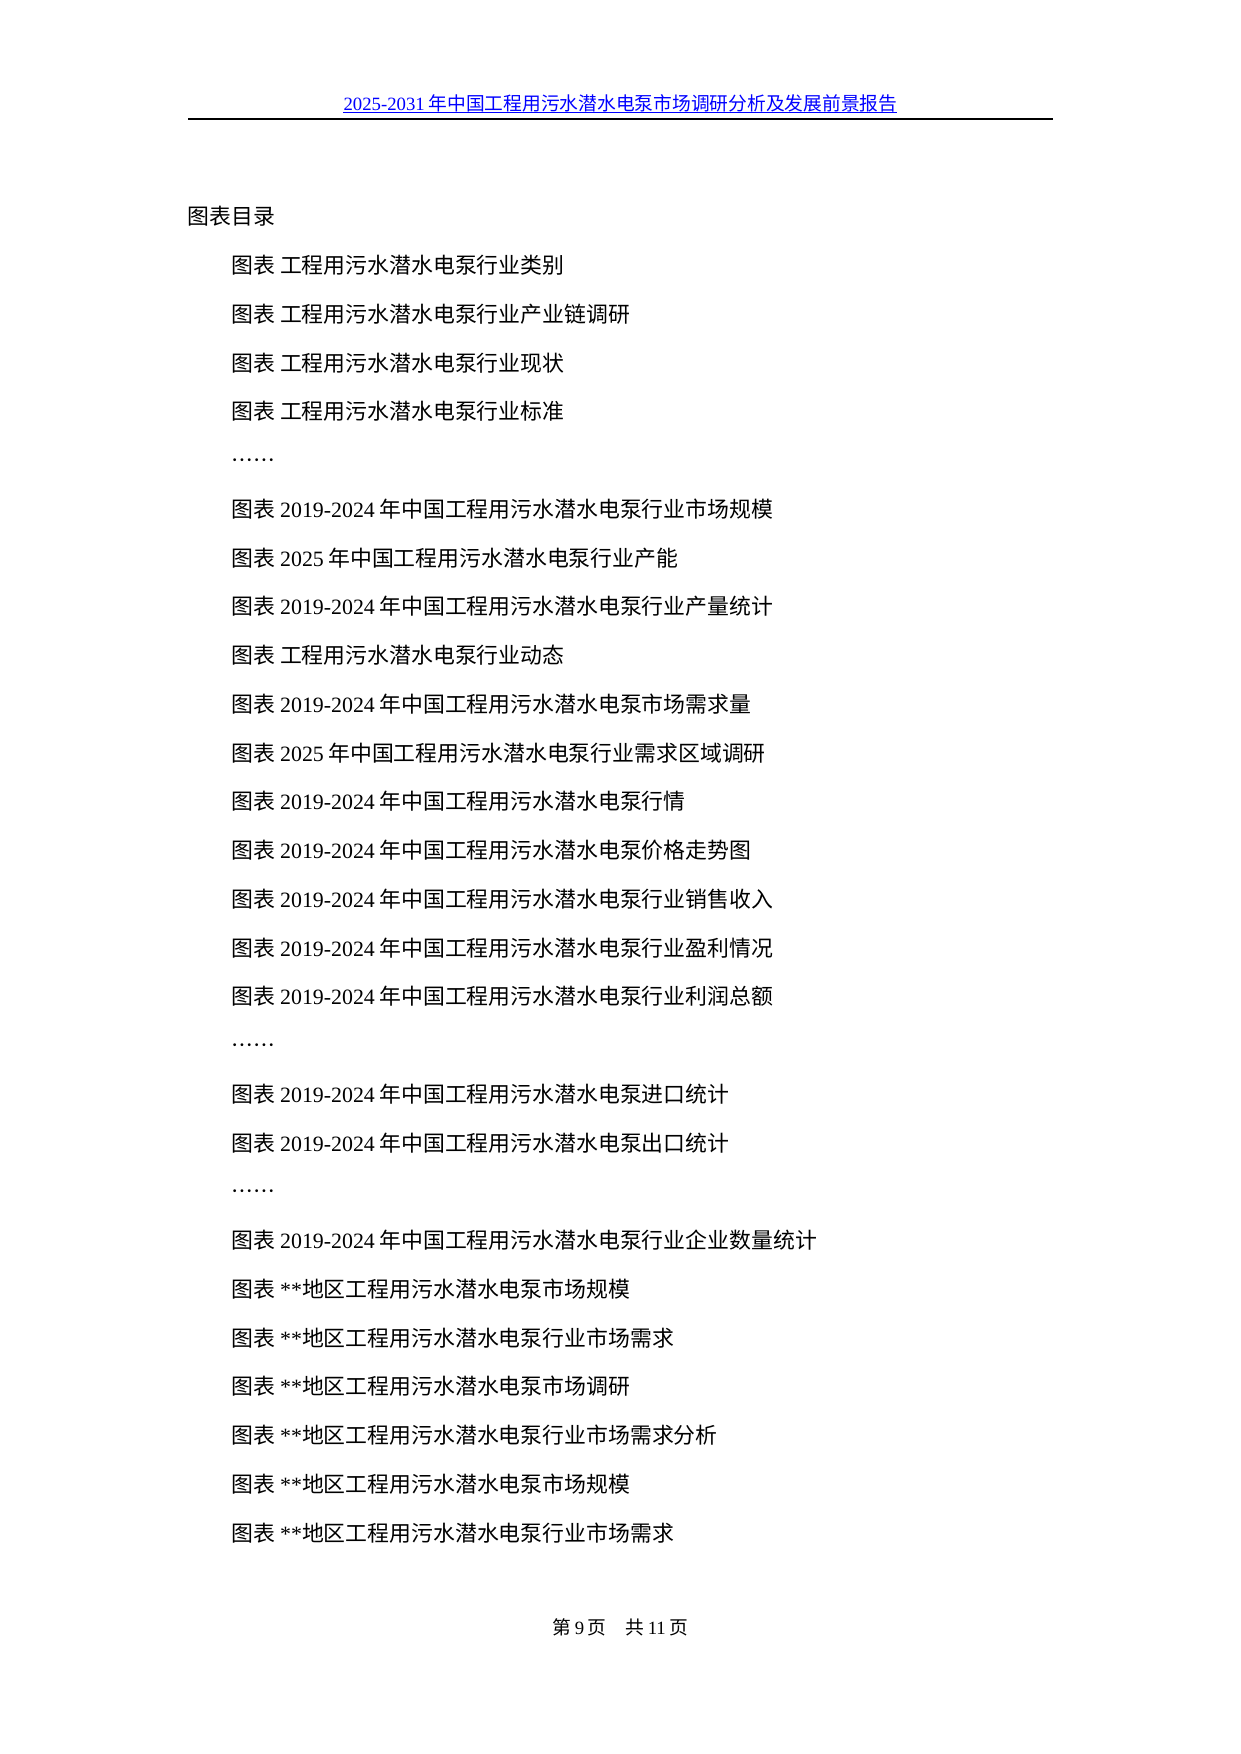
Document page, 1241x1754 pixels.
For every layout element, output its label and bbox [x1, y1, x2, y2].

text [187, 150, 1053, 1548]
